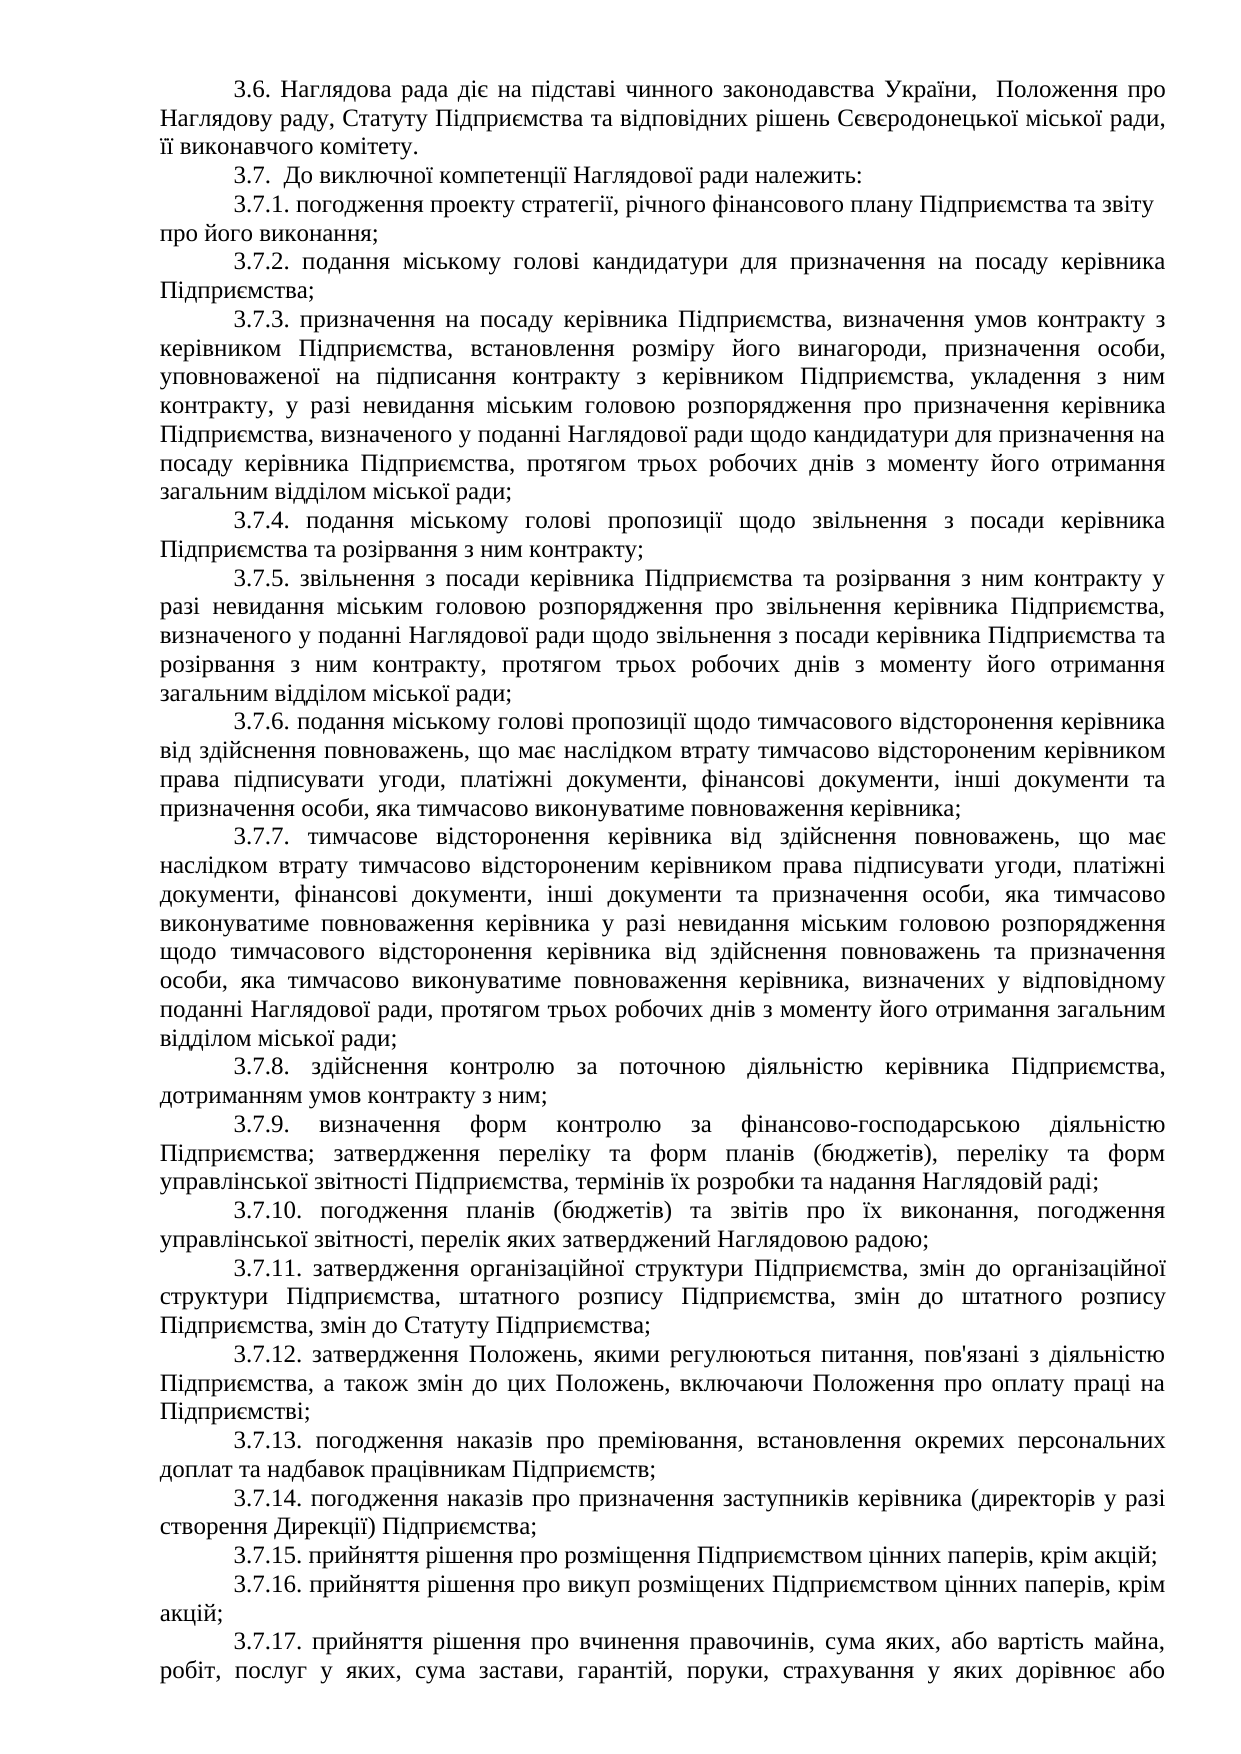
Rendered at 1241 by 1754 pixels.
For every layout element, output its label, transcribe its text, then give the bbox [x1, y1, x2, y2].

text 3.7.10. погодження планів (бюджетів) та звітів про їх виконання, погодження управлінської звітності, перелік яких затверджений Наглядовою радою; [159, 1195, 1167, 1253]
text 3.7.14. погодження наказів про призначення заступників керівника (директорів у разі створення Дирекції) Підприємства; [159, 1483, 1167, 1540]
text 3.7.5. звільнення з посади керівника Підприємства та розірвання з ним контракту у разі невидання міським головою розпорядження про звільнення керівника Підприємства, визначеного у поданні Наглядової ради щодо звільнення з посади керівника Підприємства та розірвання з ним контракту, протягом трьох робочих днів з моменту його отримання загальним відділом міської ради; [159, 563, 1167, 706]
text 3.7.6. подання міському голові пропозиції щодо тимчасового відсторонення керівника від здійснення повноважень, що має наслідком втрату тимчасово відстороненим керівником права підписувати угоди, платіжні документи, фінансові документи, інші документи та призначення особи, яка тимчасово виконуватиме повноваження керівника; [159, 706, 1167, 821]
text 3.7.3. призначення на посаду керівника Підприємства, визначення умов контракту з керівником Підприємства, встановлення розміру його винагороди, призначення особи, уповноваженої на підписання контракту з керівником Підприємства, укладення з ним контракту, у разі невидання міським головою розпорядження про призначення керівника Підприємства, визначеного у поданні Наглядової ради щодо кандидатури для призначення на посаду керівника Підприємства, протягом трьох робочих днів з моменту його отримання загальним відділом міської ради; [159, 304, 1167, 505]
text 3.7.15. прийняття рішення про розміщення Підприємством цінних паперів, крім акцій; [159, 1540, 1167, 1569]
text 3.7.13. погодження наказів про преміювання, встановлення окремих персональних доплат та надбавок працівникам Підприємств; [159, 1425, 1167, 1483]
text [159, 1626, 1167, 1684]
text 3.7.4. подання міському голові пропозиції щодо звільнення з посади керівника Підприємства та розірвання з ним контракту; [159, 505, 1167, 563]
text 3.7.1. погодження проекту стратегії, річного фінансового плану Підприємства та звіту про його виконання; [159, 189, 1167, 246]
text 3.7.2. подання міському голові кандидатури для призначення на посаду керівника Підприємства; [159, 246, 1167, 304]
text 3.7.11. затвердження організаційної структури Підприємства, змін до організаційної структури Підприємства, штатного розпису Підприємства, змін до штатного розпису Підприємства, змін до Статуту Підприємства; [159, 1253, 1167, 1339]
text 3.7. До виключної компетенції Наглядової ради належить: [159, 160, 1167, 189]
text 3.7.12. затвердження Положень, якими регулюються питання, пов'язані з діяльністю Підприємства, а також змін до цих Положень, включаючи Положення про оплату праці на Підприємстві; [159, 1339, 1167, 1425]
text 3.7.16. прийняття рішення про викуп розміщених Підприємством цінних паперів, крім акцій; [159, 1569, 1167, 1626]
text 3.7.7. тимчасове відсторонення керівника від здійснення повноважень, що має наслідком втрату тимчасово відстороненим керівником права підписувати угоди, платіжні документи, фінансові документи, інші документи та призначення особи, яка тимчасово виконуватиме повноваження керівника у разі невидання міським головою розпорядження щодо тимчасового відсторонення керівника від здійснення повноважень та призначення особи, яка тимчасово виконуватиме повноваження керівника, визначених у відповідному поданні Наглядової ради, протягом трьох робочих днів з моменту його отримання загальним відділом міської ради; [159, 821, 1167, 1051]
text 3.7.8. здійснення контролю за поточною діяльністю керівника Підприємства, дотриманням умов контракту з ним; [159, 1051, 1167, 1109]
text 3.6. Наглядова рада діє на підставі чинного законодавства України, Положення про Наглядову раду, Статуту Підприємства та відповідних рішень Сєвєродонецької міської ради, її виконавчого комітету. [159, 74, 1167, 160]
text 3.7.9. визначення форм контролю за фінансово-господарською діяльністю Підприємства; затвердження переліку та форм планів (бюджетів), переліку та форм управлінської звітності Підприємства, термінів їх розробки та надання Наглядовій раді; [159, 1109, 1167, 1195]
